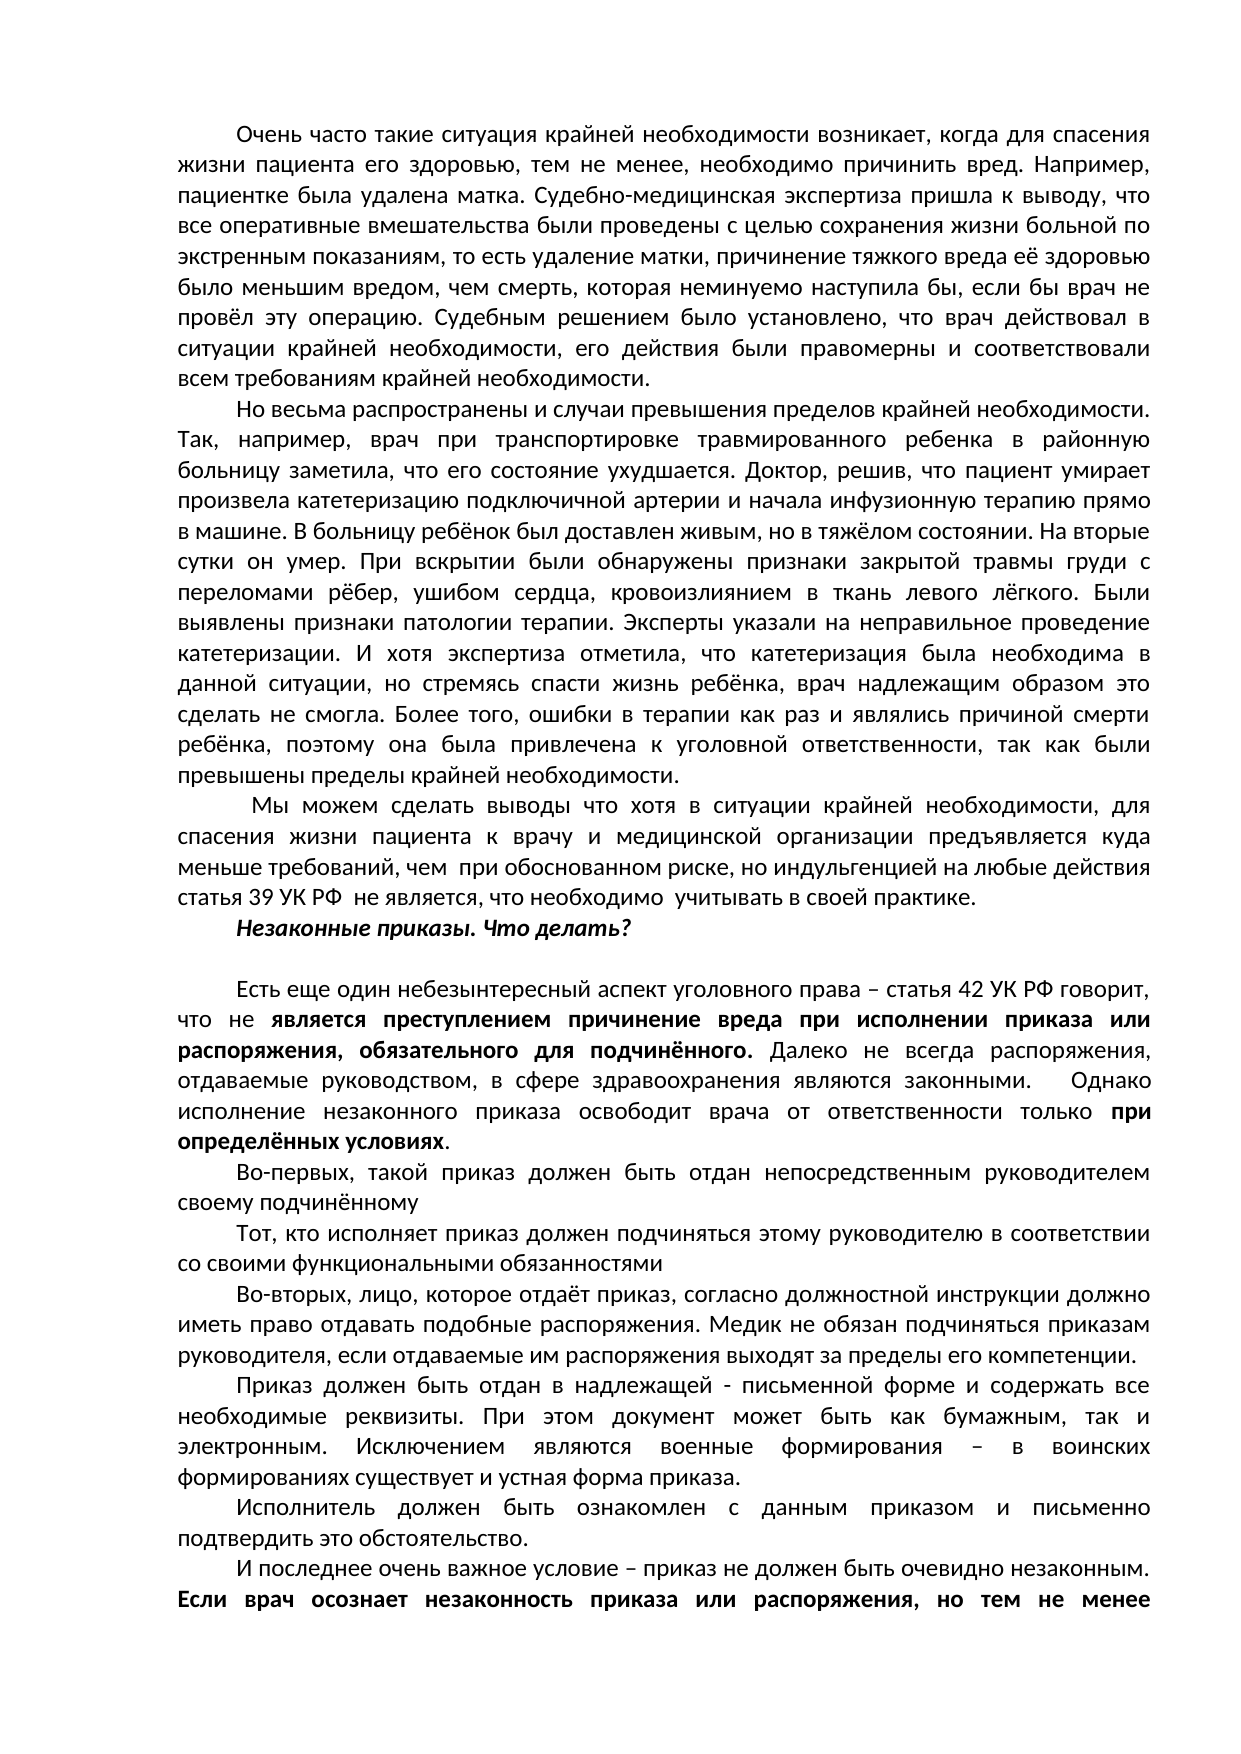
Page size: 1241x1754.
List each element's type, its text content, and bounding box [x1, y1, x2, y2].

text Но весьма распространены и случаи превышения пределов крайней необходимости. Так, например, врач при транспортировке травмированного ребенка в районную больницу заметила, что его состояние ухудшается. Доктор, решив, что пациент умирает произвела катетеризацию подключичной артерии и начала инфузионную терапию прямо в машине. В больницу ребёнок был доставлен живым, но в тяжёлом состоянии. На вторые сутки он умер. При вскрытии были обнаружены признаки закрытой травмы груди с переломами рёбер, ушибом сердца, кровоизлиянием в ткань левого лёгкого. Были выявлены признаки патологии терапии. Эксперты указали на неправильное проведение катетеризации. И хотя экспертиза отметила, что катетеризация была необходима в данной ситуации, но стремясь спасти жизнь ребёнка, врач надлежащим образом это сделать не смогла. Более того, ошибки в терапии как раз и являлись причиной смерти ребёнка, поэтому она была привлечена к уголовной ответственности, так как были превышены пределы крайней необходимости. [177, 393, 1152, 789]
text Во-первых, такой приказ должен быть отдан непосредственным руководителем своему подчинённому [177, 1156, 1152, 1217]
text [177, 1553, 1152, 1614]
text Во-вторых, лицо, которое отдаёт приказ, согласно должностной инструкции должно иметь право отдавать подобные распоряжения. Медик не обязан подчиняться приказам руководителя, если отдаваемые им распоряжения выходят за пределы его компетенции. [177, 1278, 1152, 1369]
text Мы можем сделать выводы что хотя в ситуации крайней необходимости, для спасения жизни пациента к врачу и медицинской организации предъявляется куда меньше требований, чем при обоснованном риске, но индульгенцией на любые действия статья 39 УК РФ не является, что необходимо учитывать в своей практике. [177, 789, 1152, 912]
text Незаконные приказы. Что делать? [177, 912, 1152, 942]
text Исполнитель должен быть ознакомлен с данным приказом и письменно подтвердить это обстоятельство. [177, 1492, 1152, 1553]
text Есть еще один небезынтересный аспект уголовного права – статья 42 УК РФ говорит, что не является преступлением причинение вреда при исполнении приказа или распоряжения, обязательного для подчинённого. Далеко не всегда распоряжения, отдаваемые руководством, в сфере здравоохранения являются законными. Однако исполнение незаконного приказа освободит врача от ответственности только при определённых условиях. [177, 973, 1152, 1156]
text Тот, кто исполняет приказ должен подчиняться этому руководителю в соответствии со своими функциональными обязанностями [177, 1217, 1152, 1278]
text Приказ должен быть отдан в надлежащей - письменной форме и содержать все необходимые реквизиты. При этом документ может быть как бумажным, так и электронным. Исключением являются военные формирования – в воинских формированиях существует и устная форма приказа. [177, 1369, 1152, 1492]
text Очень часто такие ситуация крайней необходимости возникает, когда для спасения жизни пациента его здоровью, тем не менее, необходимо причинить вред. Например, пациентке была удалена матка. Судебно-медицинская экспертиза пришла к выводу, что все оперативные вмешательства были проведены с целью сохранения жизни больной по экстренным показаниям, то есть удаление матки, причинение тяжкого вреда её здоровью было меньшим вредом, чем смерть, которая неминуемо наступила бы, если бы врач не провёл эту операцию. Судебным решением было установлено, что врач действовал в ситуации крайней необходимости, его действия были правомерны и соответствовали всем требованиям крайней необходимости. [177, 118, 1152, 393]
